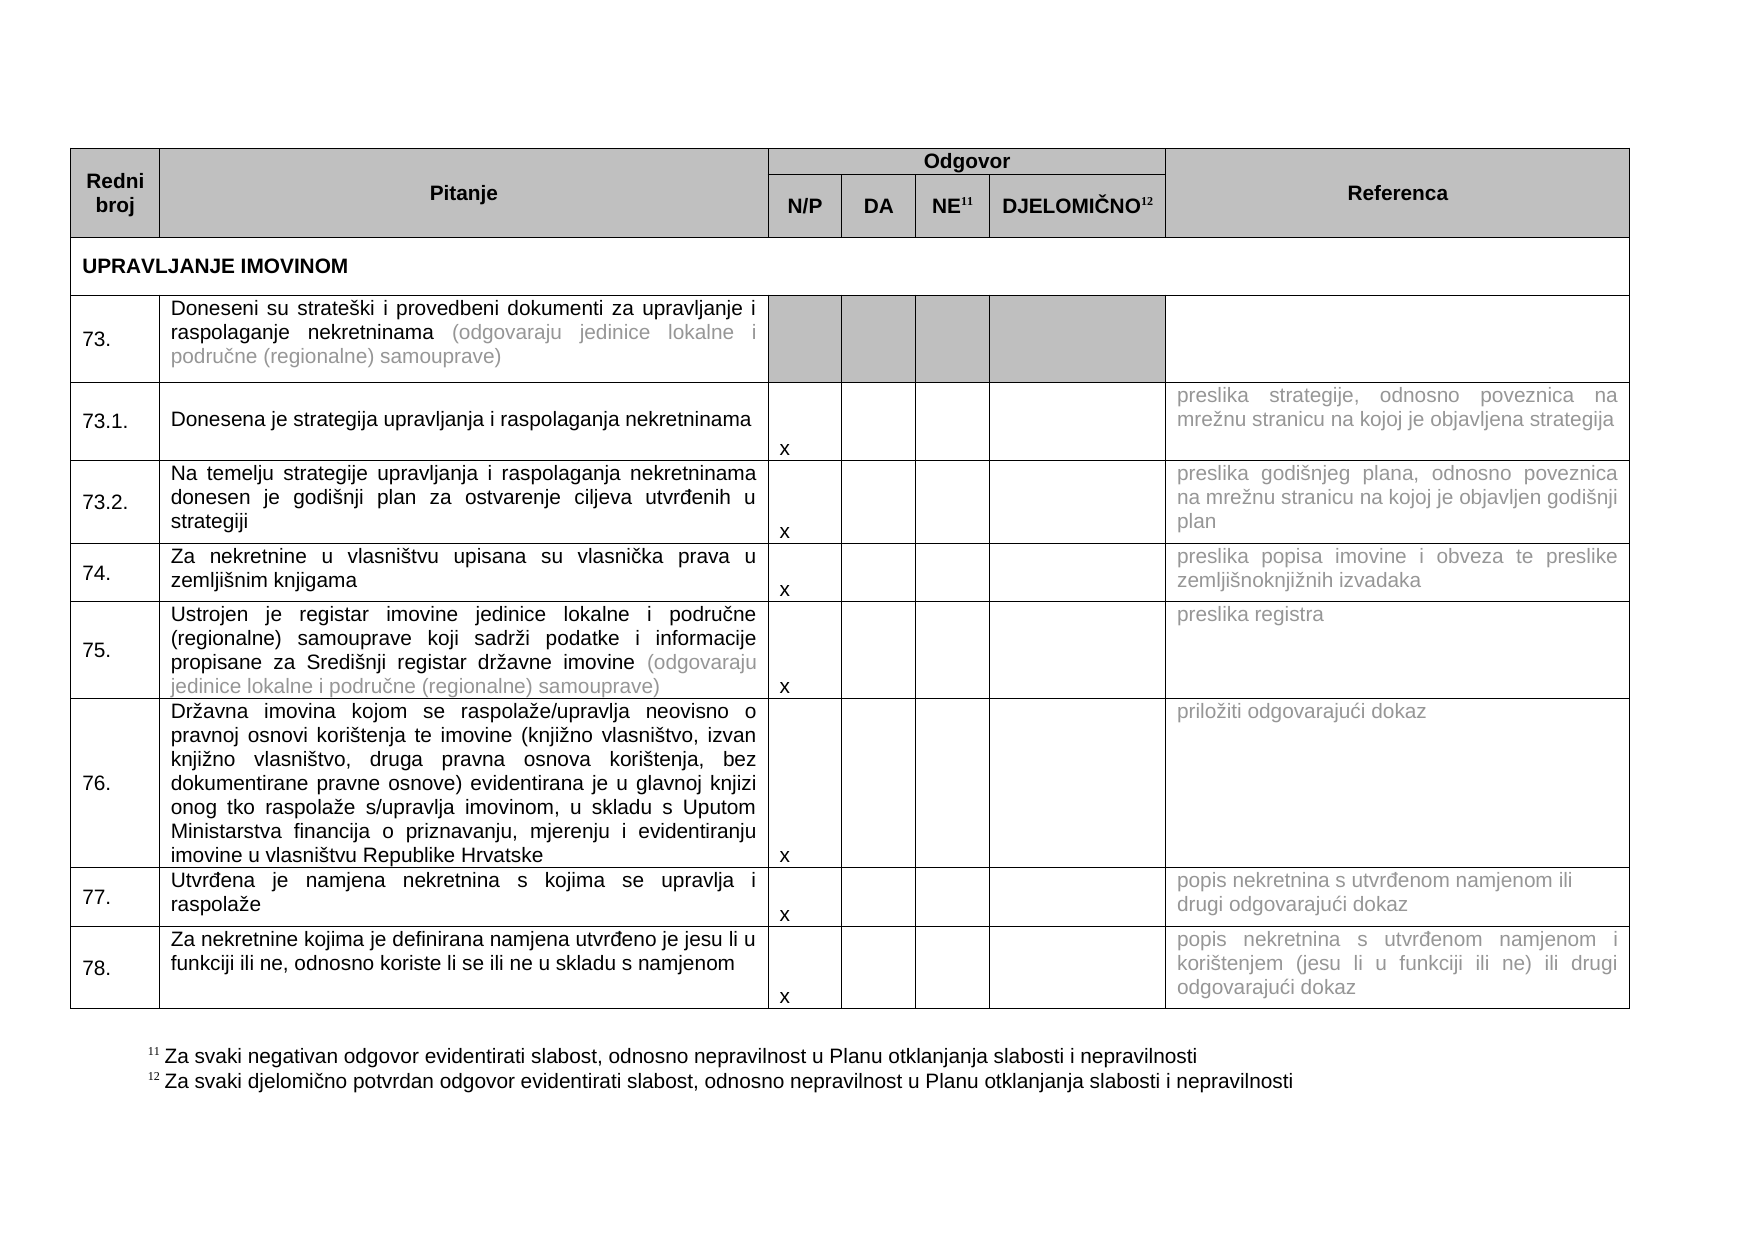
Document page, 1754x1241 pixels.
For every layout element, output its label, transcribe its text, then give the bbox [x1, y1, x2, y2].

table_cell x [769, 461, 841, 543]
table_cell [990, 461, 1165, 543]
table_cell [916, 296, 989, 382]
table_cell [990, 699, 1165, 867]
table_cell UPRAVLJANJE IMOVINOM [71, 238, 1629, 294]
table_cell [990, 602, 1165, 698]
table_cell x [769, 383, 841, 460]
table_cell Za nekretnine u vlasništvu upisana su vlasnička prava u zemljišnim knjigama [160, 544, 768, 601]
table_cell [842, 868, 915, 926]
table_cell [842, 927, 915, 1008]
table_cell popis nekretnina s utvrđenom namjenom i korištenjem (jesu li u funkciji ili ne) ili drugi odgovarajući dokaz [1166, 927, 1629, 1008]
table_cell Na temelju strategije upravljanja i raspolaganja nekretninama donesen je godišnji plan za ostvarenje ciljeva utvrđenih u strategiji [160, 461, 768, 543]
table_cell 76. [71, 699, 159, 867]
table_header Redni broj [71, 149, 159, 237]
table_cell [916, 868, 989, 926]
table_header Pitanje [160, 149, 768, 237]
table_cell preslika popisa imovine i obveza te preslike zemljišnoknjižnih izvadaka [1166, 544, 1629, 601]
table_cell [916, 602, 989, 698]
table_cell Državna imovina kojom se raspolaže/upravlja neovisno o pravnoj osnovi korištenja te imovine (knjižno vlasništvo, izvan knjižno vlasništvo, druga pravna osnova korištenja, bez dokumentirane pravne osnove) evidentirana je u glavnoj knjizi onog tko raspolaže s/upravlja imovinom, u skladu s Uputom Ministarstva financija o priznavanju, mjerenju i evidentiranju imovine u vlasništvu Republike Hrvatske [160, 699, 768, 867]
table_cell Utvrđena je namjena nekretnina s kojima se upravlja i raspolaže [160, 868, 768, 926]
table_header Referenca [1166, 149, 1629, 237]
table_cell [916, 461, 989, 543]
table_cell [842, 699, 915, 867]
table_cell [990, 383, 1165, 460]
table_cell 74. [71, 544, 159, 601]
table_cell 73.2. [71, 461, 159, 543]
table_cell 75. [71, 602, 159, 698]
table_cell x [769, 868, 841, 926]
table_cell [842, 383, 915, 460]
table_cell 77. [71, 868, 159, 926]
table_cell [990, 296, 1165, 382]
table_cell x [769, 602, 841, 698]
table_cell popis nekretnina s utvrđenom namjenom ili drugi odgovarajući dokaz [1166, 868, 1629, 926]
table_cell [916, 383, 989, 460]
table_cell preslika registra [1166, 602, 1629, 698]
table_cell Ustrojen je registar imovine jedinice lokalne i područne (regionalne) samouprave koji sadrži podatke i informacije propisane za Središnji registar državne imovine (odgovaraju jedinice lokalne i područne (regionalne) samouprave) [160, 602, 768, 698]
table_cell [1166, 296, 1629, 382]
table_cell x [769, 699, 841, 867]
table_cell [916, 927, 989, 1008]
table_cell 73.1. [71, 383, 159, 460]
table_cell x [769, 544, 841, 601]
table_cell [842, 602, 915, 698]
table_cell DA [842, 175, 915, 237]
table_cell N/P [769, 175, 841, 237]
table_cell preslika strategije, odnosno poveznica na mrežnu stranicu na kojoj je objavljena strategija [1166, 383, 1629, 460]
table_cell Donesena je strategija upravljanja i raspolaganja nekretninama [160, 383, 768, 460]
table_cell [842, 296, 915, 382]
table_cell 73. [71, 296, 159, 382]
table_cell [916, 699, 989, 867]
table_cell x [769, 927, 841, 1008]
table_cell [769, 296, 841, 382]
table_header Odgovor [769, 149, 1165, 174]
table_cell priložiti odgovarajući dokaz [1166, 699, 1629, 867]
table_cell DJELOMIČNO [990, 175, 1165, 237]
table_cell 78. [71, 927, 159, 1008]
table_cell [916, 544, 989, 601]
table_cell [842, 544, 915, 601]
table_cell [842, 461, 915, 543]
table_cell preslika godišnjeg plana, odnosno poveznica na mrežnu stranicu na kojoj je objavljen godišnji plan [1166, 461, 1629, 543]
table_cell [990, 927, 1165, 1008]
table_cell NE [916, 175, 989, 237]
table_cell [990, 544, 1165, 601]
table_cell Doneseni su strateški i provedbeni dokumenti za upravljanje i raspolaganje nekretninama (odgovaraju jedinice lokalne i područne (regionalne) samouprave) [160, 296, 768, 382]
table_cell [990, 868, 1165, 926]
table_cell Za nekretnine kojima je definirana namjena utvrđeno je jesu li u funkciji ili ne, odnosno koriste li se ili ne u skladu s namjenom [160, 927, 768, 1008]
